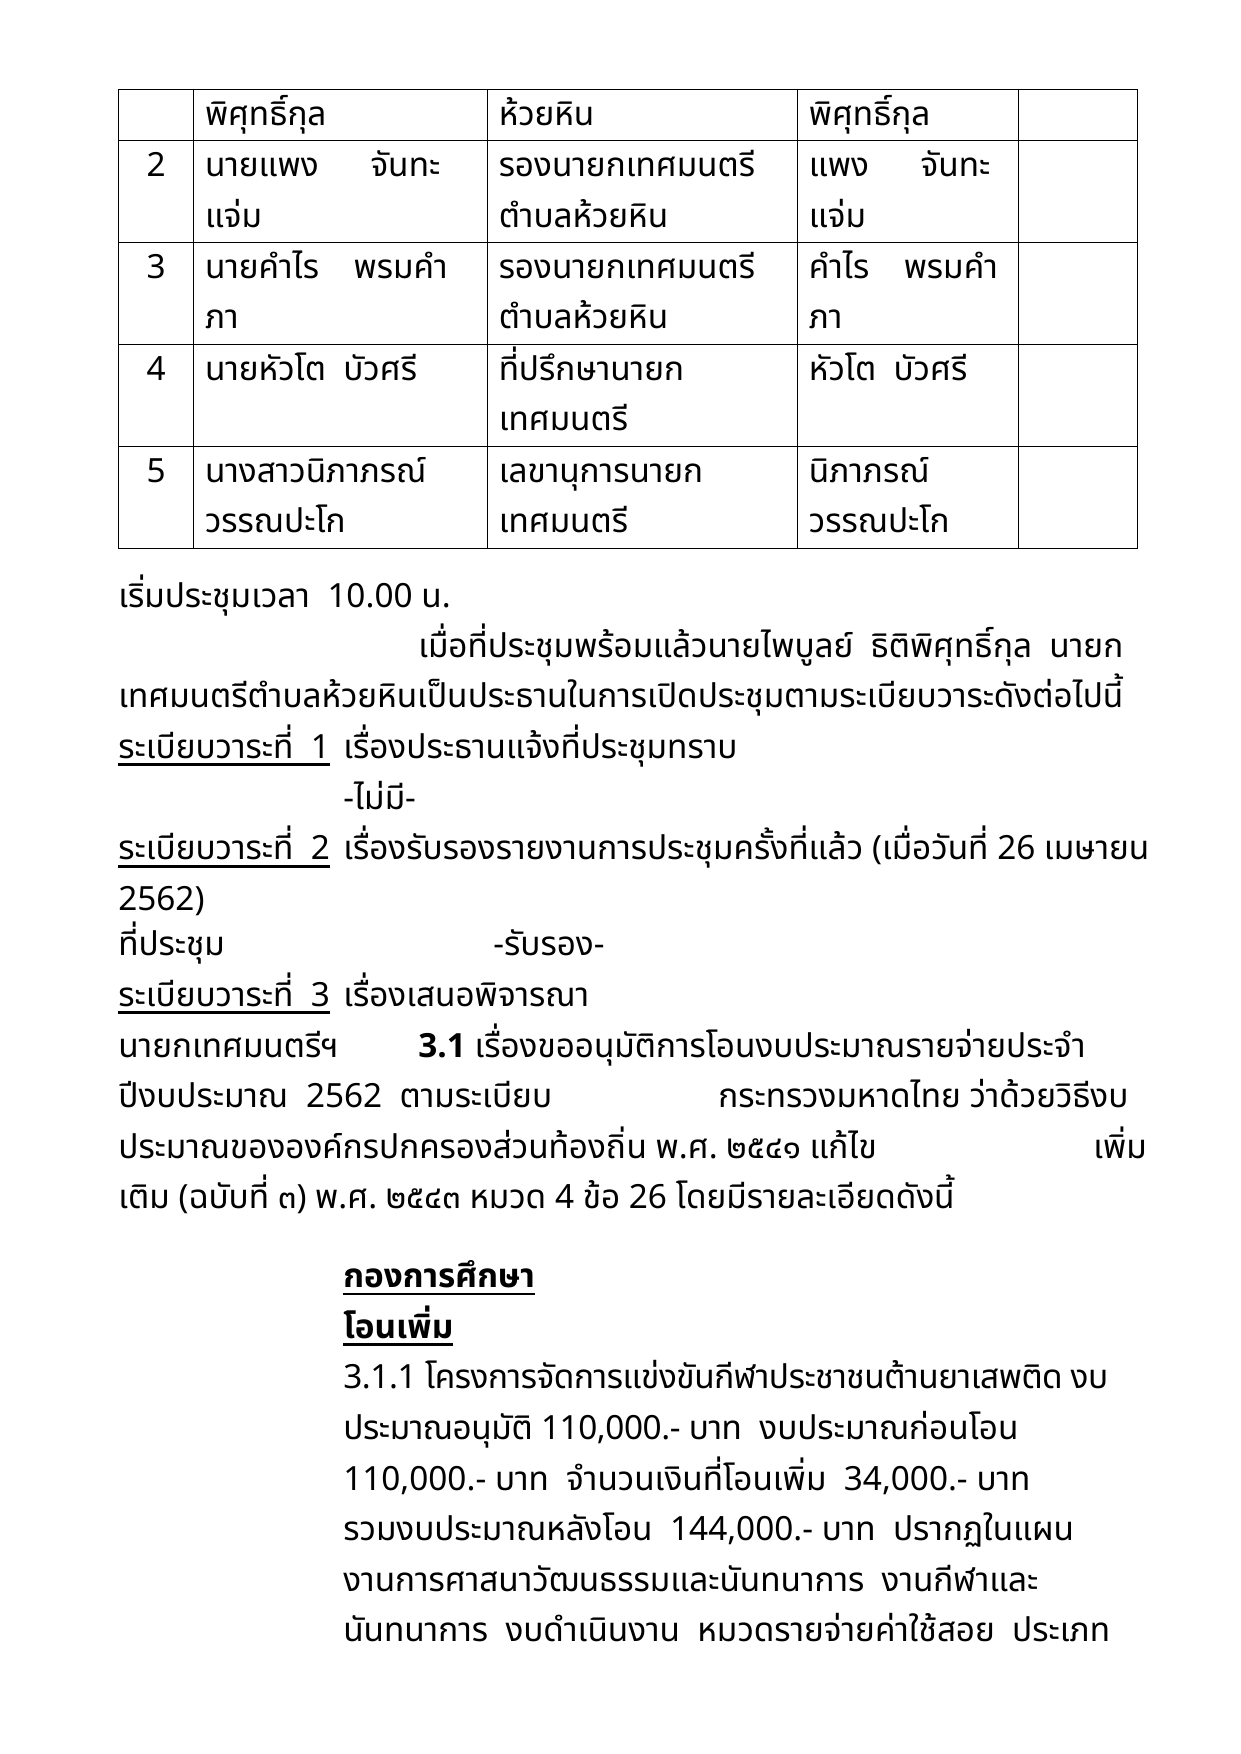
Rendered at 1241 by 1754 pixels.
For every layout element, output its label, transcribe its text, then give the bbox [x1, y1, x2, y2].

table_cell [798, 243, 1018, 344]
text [343, 1505, 1152, 1656]
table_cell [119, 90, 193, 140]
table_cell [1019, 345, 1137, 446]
text ที่ประชุม -รับรอง- [118, 920, 1152, 971]
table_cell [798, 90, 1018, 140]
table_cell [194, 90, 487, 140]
text นายกเทศมนตรีฯ 3.1 เรื่องขออนุมัติการโอนงบประมาณรายจ่ายประจำปีงบประมาณ 2562 ตามระเบียบ กระทรวงมหาดไทย ว่าด้วยวิธีงบประมาณขององค์กรปกครองส่วนท้องถิ่น พ.ศ. ๒๕๔๑ แก้ไข เพิ่มเติม (ฉบับที่ ๓) พ.ศ. ๒๕๔๓ หมวด 4 ข้อ 26 โดยมีรายละเอียดดังนี้ [118, 1021, 1152, 1224]
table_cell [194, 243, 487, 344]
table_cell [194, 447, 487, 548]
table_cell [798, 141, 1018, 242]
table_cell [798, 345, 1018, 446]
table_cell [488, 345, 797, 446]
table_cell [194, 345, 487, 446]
text -ไม่มี- [118, 773, 1152, 824]
text เริ่มประชุมเวลา 10.00 น. [118, 571, 1152, 622]
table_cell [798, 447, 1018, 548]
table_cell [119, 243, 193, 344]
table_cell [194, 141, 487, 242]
text โอนเพิ่ม [193, 1303, 1152, 1353]
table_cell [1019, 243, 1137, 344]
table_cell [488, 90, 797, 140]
text ระเบียบวาระที่ 1 เรื่องประธานแจ้งที่ประชุมทราบ [118, 723, 1152, 773]
text ระเบียบวาระที่ 3 เรื่องเสนอพิจารณา [118, 971, 1152, 1021]
text 3.1.1 โครงการจัดการแข่งขันกีฬาประชาชนต้านยาเสพติด งบประมาณอนุมัติ 110,000.- บาท งบประมาณก่อนโอน 110,000.- บาท จำนวนเงินที่โอนเพิ่ม 34,000.- บาท [343, 1353, 1152, 1505]
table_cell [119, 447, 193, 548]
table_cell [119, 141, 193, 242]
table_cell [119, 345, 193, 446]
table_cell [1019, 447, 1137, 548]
text เมื่อที่ประชุมพร้อมแล้วนายไพบูลย์ ธิติพิศุทธิ์กุล นายกเทศมนตรีตำบลห้วยหินเป็นประธานในการเปิดประชุมตามระเบียบวาระดังต่อไปนี้ [118, 622, 1152, 723]
text ระเบียบวาระที่ 2 เรื่องรับรองรายงานการประชุมครั้งที่แล้ว (เมื่อวันที่ 26 เมษายน 2562) [118, 824, 1152, 920]
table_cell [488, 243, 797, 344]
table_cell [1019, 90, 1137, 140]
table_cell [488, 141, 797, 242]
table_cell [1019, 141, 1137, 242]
text กองการศึกษา [118, 1252, 1152, 1303]
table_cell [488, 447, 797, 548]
